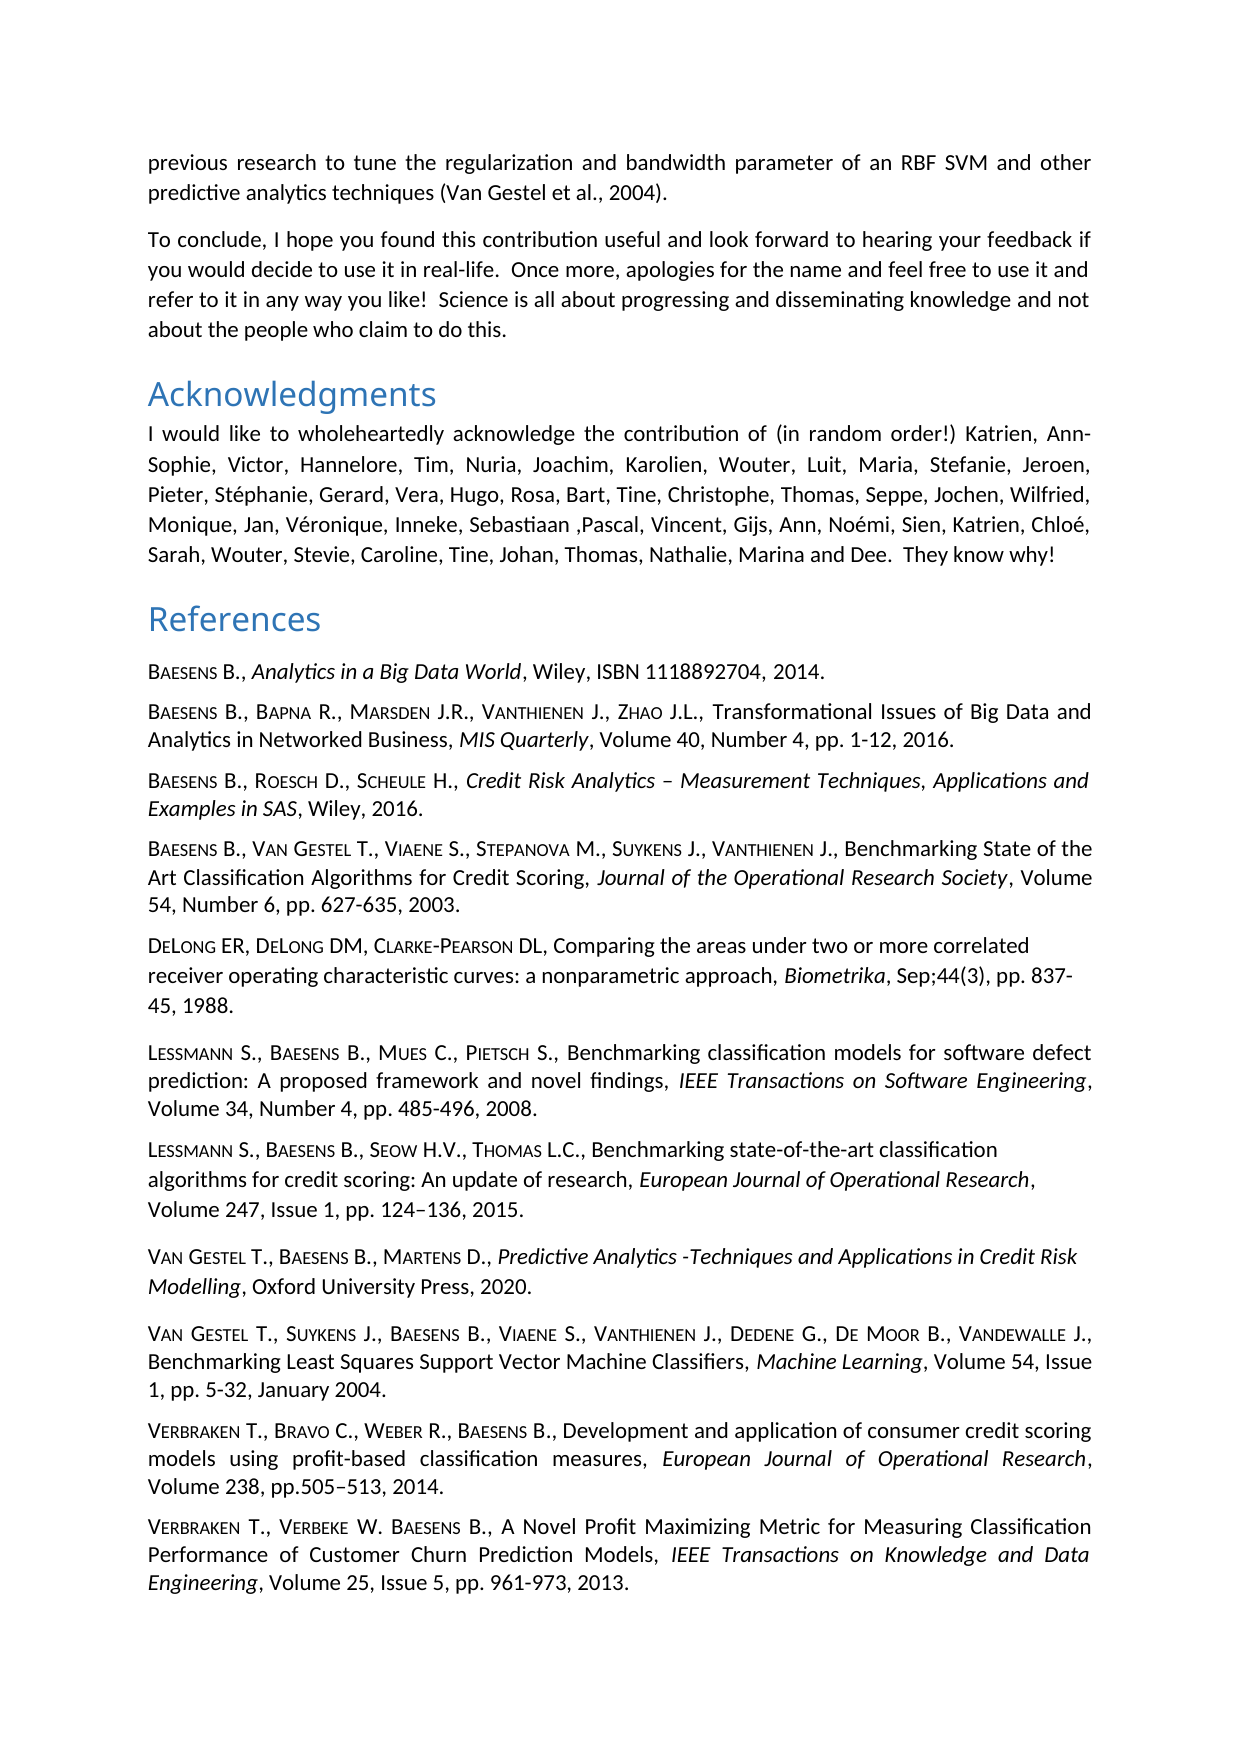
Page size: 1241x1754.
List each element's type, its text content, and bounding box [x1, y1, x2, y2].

text Baesens B., Analytics in a Big Data World, Wiley, ISBN 1118892704, 2014. [148, 657, 1093, 685]
text Baesens B., Bapna R., Marsden J.R., Vanthienen J., Zhao J.L., Transformational Issues of Big Data and Analytics in Networked Business, MIS Quarterly, Volume 40, Number 4, pp. 1-12, 2016. [148, 697, 1093, 753]
text Lessmann S., Baesens B., Seow H.V., Thomas L.C., Benchmarking state-of-the-art classification algorithms for credit scoring: An update of research, European Journal of Operational Research, Volume 247, Issue 1, pp. 124–136, 2015. [148, 1135, 1093, 1223]
text Verbraken T., Bravo C., Weber R., Baesens B., Development and application of consumer credit scoring models using profit-based classification measures, European Journal of Operational Research, Volume 238, pp.505–513, 2014. [148, 1416, 1093, 1500]
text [148, 148, 1093, 206]
text Van Gestel T., Baesens B., Martens D., Predictive Analytics -Techniques and Applications in Credit Risk Modelling, Oxford University Press, 2020. [148, 1242, 1093, 1301]
text Baesens B., Roesch D., Scheule H., Credit Risk Analytics – Measurement Techniques, Applications and Examples in SAS, Wiley, 2016. [148, 766, 1093, 822]
text To conclude, I hope you found this contribution useful and look forward to hearing your feedback if you would decide to use it in real-life. Once more, apologies for the name and feel free to use it and refer to it in any way you like! Science is all about progressing and disseminating knowledge and not about the people who claim to do this. [148, 225, 1093, 343]
text Lessmann S., Baesens B., Mues C., Pietsch S., Benchmarking classification models for software defect prediction: A proposed framework and novel findings, IEEE Transactions on Software Engineering, Volume 34, Number 4, pp. 485-496, 2008. [148, 1038, 1093, 1122]
text Van Gestel T., Suykens J., Baesens B., Viaene S., Vanthienen J., Dedene G., De Moor B., Vandewalle J., Benchmarking Least Squares Support Vector Machine Classifiers, Machine Learning, Volume 54, Issue 1, pp. 5-32, January 2004. [148, 1319, 1093, 1403]
subtitle Acknowledgments [148, 371, 1093, 416]
text DeLong ER, DeLong DM, Clarke-Pearson DL, Comparing the areas under two or more correlated receiver operating characteristic curves: a nonparametric approach, Biometrika, Sep;44(3), pp. 837-45, 1988. [148, 931, 1093, 1019]
text Baesens B., Van Gestel T., Viaene S., Stepanova M., Suykens J., Vanthienen J., Benchmarking State of the Art Classification Algorithms for Credit Scoring, Journal of the Operational Research Society, Volume 54, Number 6, pp. 627-635, 2003. [148, 834, 1093, 919]
text I would like to wholeheartedly acknowledge the contribution of (in random order!) Katrien, Ann-Sophie, Victor, Hannelore, Tim, Nuria, Joachim, Karolien, Wouter, Luit, Maria, Stefanie, Jeroen, Pieter, Stéphanie, Gerard, Vera, Hugo, Rosa, Bart, Tine, Christophe, Thomas, Seppe, Jochen, Wilfried, Monique, Jan, Véronique, Inneke, Sebastiaan ,Pascal, Vincent, Gijs, Ann, Noémi, Sien, Katrien, Chloé, Sarah, Wouter, Stevie, Caroline, Tine, Johan, Thomas, Nathalie, Marina and Dee. They know why! [148, 419, 1093, 568]
text Verbraken T., Verbeke W. Baesens B., A Novel Profit Maximizing Metric for Measuring Classification Performance of Customer Churn Prediction Models, IEEE Transactions on Knowledge and Data Engineering, Volume 25, Issue 5, pp. 961-973, 2013. [148, 1512, 1093, 1597]
subtitle References [148, 596, 1093, 641]
